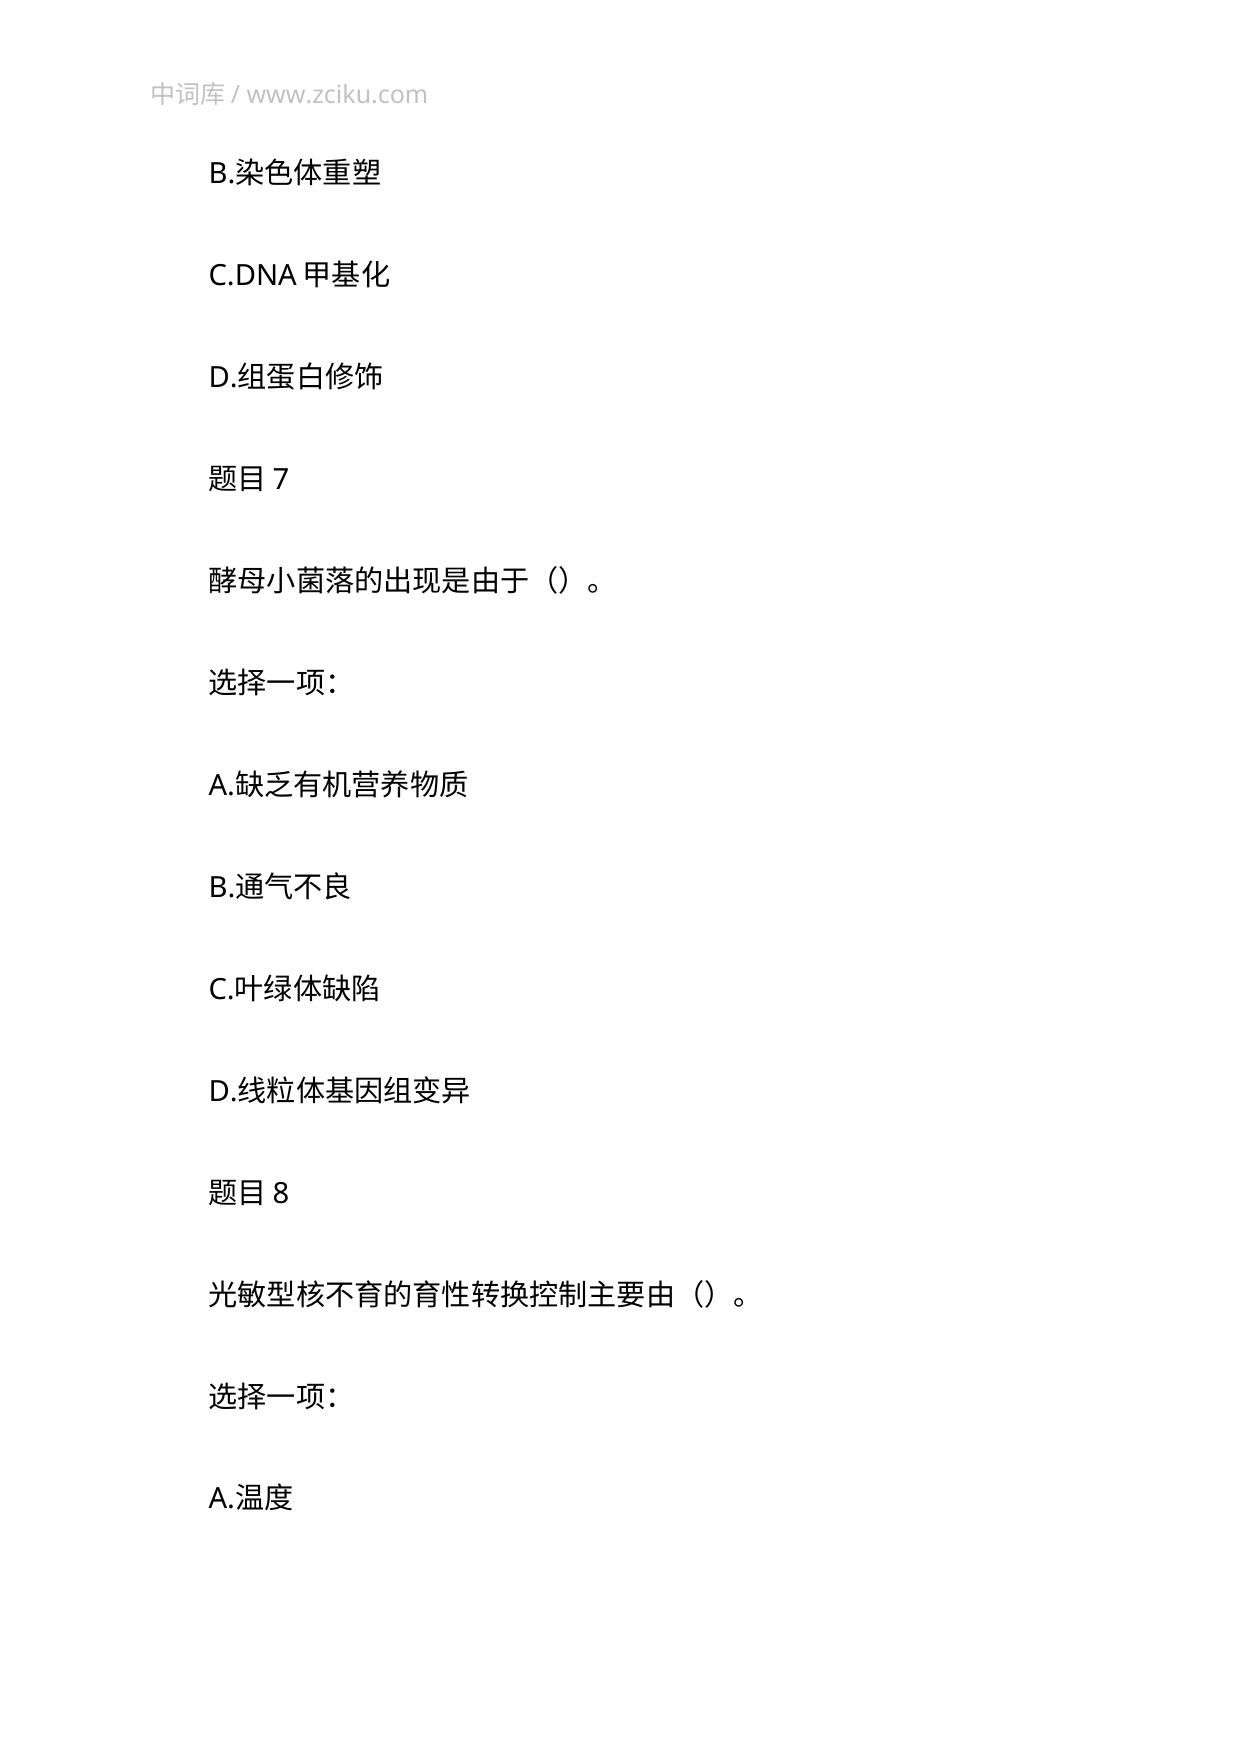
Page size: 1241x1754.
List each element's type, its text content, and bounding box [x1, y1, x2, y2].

text 光敏型核不育的育性转换控制主要由（）。 [150, 1271, 1090, 1314]
text 选择一项： [150, 1373, 1090, 1415]
text A.缺乏有机营养物质 [150, 761, 1090, 804]
text B.染色体重塑 [150, 150, 1090, 192]
text 选择一项： [150, 660, 1090, 702]
text C.叶绿体缺陷 [150, 965, 1090, 1008]
text D.线粒体基因组变异 [150, 1067, 1090, 1110]
text B.通气不良 [150, 863, 1090, 906]
text 题目7 [150, 456, 1090, 498]
text 酵母小菌落的出现是由于（）。 [150, 558, 1090, 600]
text A.温度 [150, 1475, 1090, 1517]
text D.组蛋白修饰 [150, 354, 1090, 396]
text C.DNA甲基化 [150, 252, 1090, 294]
text 题目8 [150, 1169, 1090, 1212]
